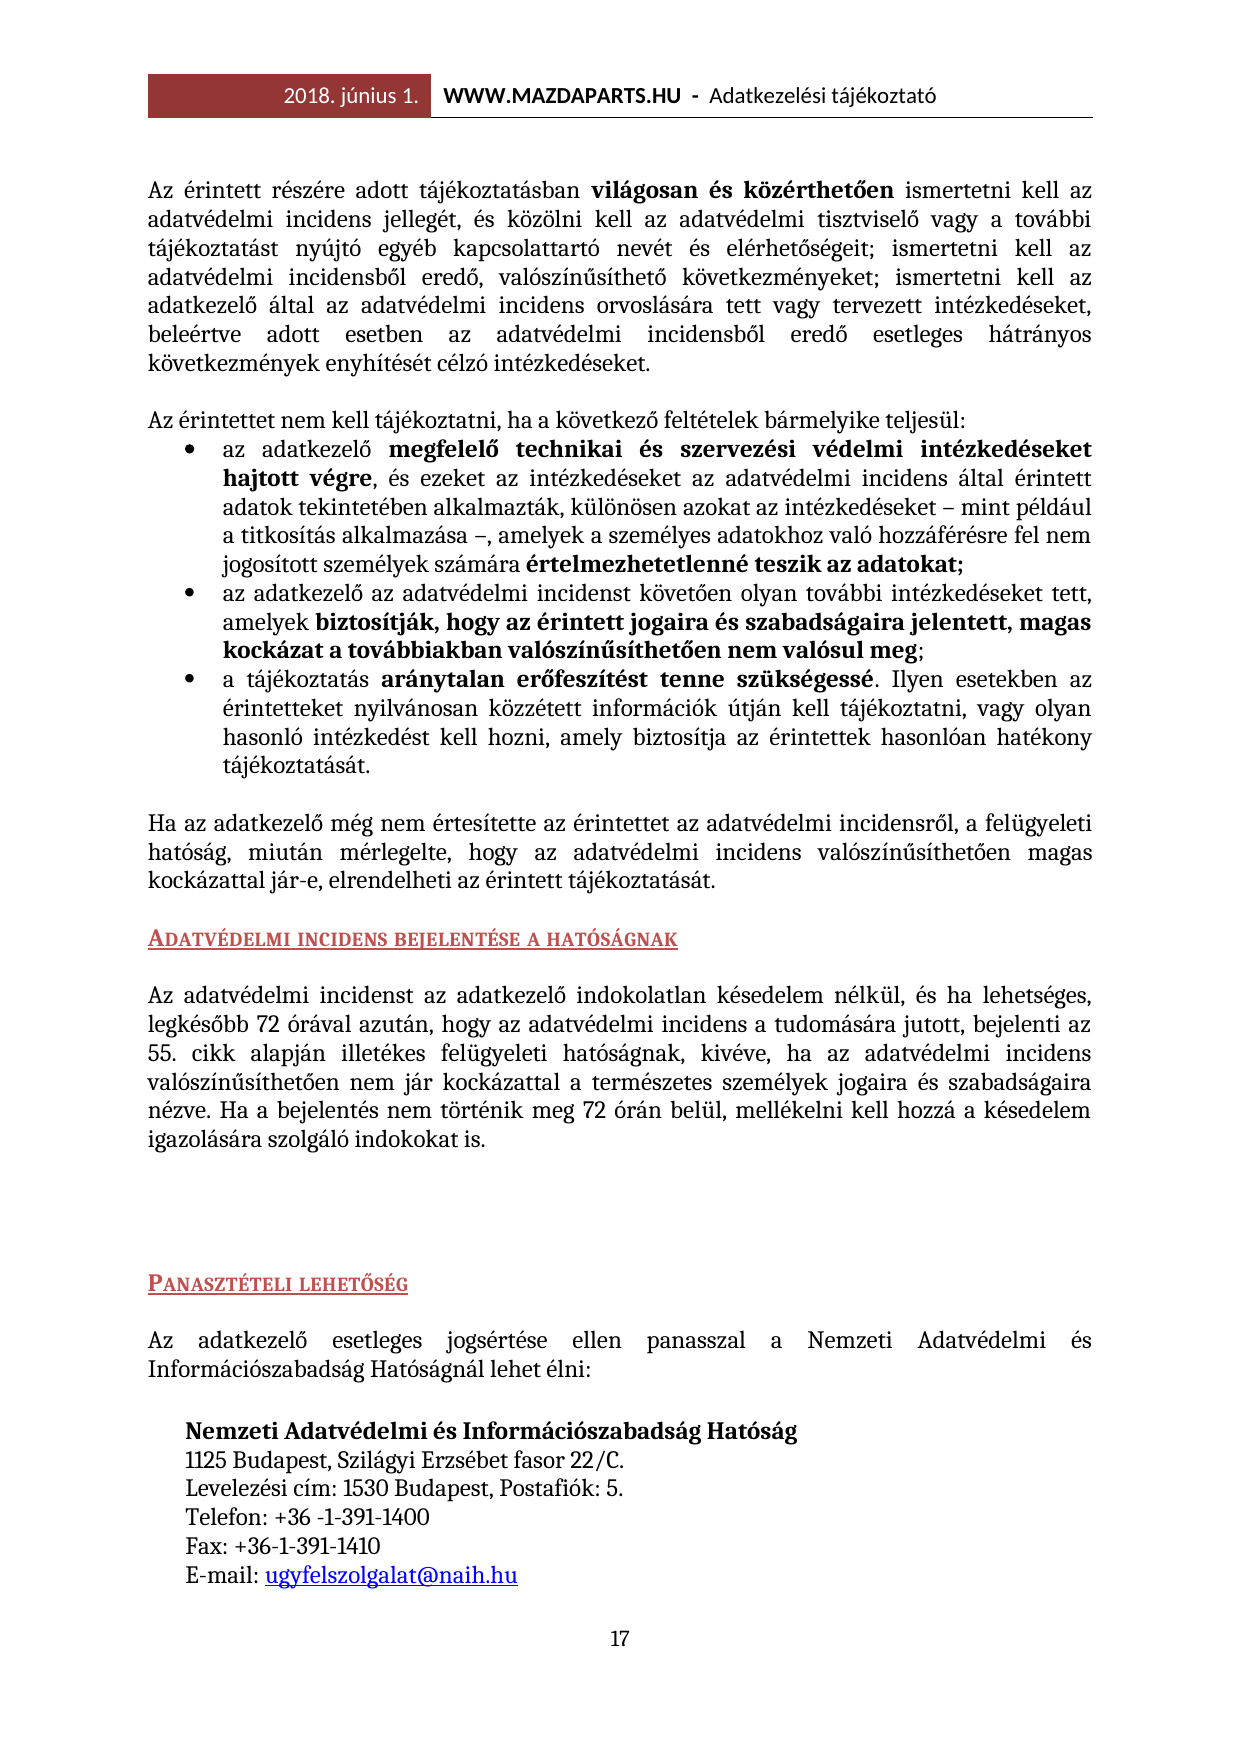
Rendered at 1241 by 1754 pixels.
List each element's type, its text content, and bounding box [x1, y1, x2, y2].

list a tájékoztatás aránytalan erőfeszítést tenne szükségessé. Ilyen esetekben az érintetteket nyilvánosan közzétett információk útján kell tájékoztatni, vagy olyan hasonló intézkedést kell hozni, amely biztosítja az érintettek hasonlóan hatékony tájékoztatását. [185, 665, 1093, 780]
text Fax: +36-1-391-1410 [148, 1532, 1093, 1561]
text Az adatkezelő esetleges jogsértése ellen panasszal a Nemzeti Adatvédelmi és Információszabadság Hatóságnál lehet élni: [148, 1326, 1093, 1384]
text Telefon: +36 -1-391-1400 [148, 1503, 1093, 1532]
list az adatkezelő az adatvédelmi incidenst követően olyan további intézkedéseket tett, amelyek biztosítják, hogy az érintett jogaira és szabadságaira jelentett, magas kockázat a továbbiakban valószínűsíthetően nem valósul meg; [185, 579, 1093, 665]
text Az érintett részére adott tájékoztatásban világosan és közérthetően ismertetni kell az adatvédelmi incidens jellegét, és közölni kell az adatvédelmi tisztviselő vagy a további tájékoztatást nyújtó egyéb kapcsolattartó nevét és elérhetőségeit; ismertetni kell az adatvédelmi incidensből eredő, valószínűsíthető következményeket; ismertetni kell az adatkezelő által az adatvédelmi incidens orvoslására tett vagy tervezett intézkedéseket, beleértve adott esetben az adatvédelmi incidensből eredő esetleges hátrányos következmények enyhítését célzó intézkedéseket. [148, 176, 1093, 378]
text Levelezési cím: 1530 Budapest, Postafiók: 5. [148, 1474, 1093, 1503]
text E-mail: ugyfelszolgalat@naih.hu [148, 1561, 1093, 1589]
text Az érintettet nem kell tájékoztatni, ha a következő feltételek bármelyike teljesül: [148, 406, 1093, 435]
list az adatkezelő megfelelő technikai és szervezési védelmi intézkedéseket hajtott végre, és ezeket az intézkedéseket az adatvédelmi incidens által érintett adatok tekintetében alkalmazták, különösen azokat az intézkedéseket – mint például a titkosítás alkalmazása –, amelyek a személyes adatokhoz való hozzáférésre fel nem jogosított személyek számára értelmezhetetlenné teszik az adatokat; [185, 435, 1093, 579]
text Adatvédelmi incidens bejelentése a hatóságnak [148, 924, 1093, 953]
text Az adatvédelmi incidenst az adatkezelő indokolatlan késedelem nélkül, és ha lehetséges, legkésőbb 72 órával azután, hogy az adatvédelmi incidens a tudomására jutott, bejelenti az 55. cikk alapján illetékes felügyeleti hatóságnak, kivéve, ha az adatvédelmi incidens valószínűsíthetően nem jár kockázattal a természetes személyek jogaira és szabadságaira nézve. Ha a bejelentés nem történik meg 72 órán belül, mellékelni kell hozzá a késedelem igazolására szolgáló indokokat is. [148, 981, 1093, 1154]
text Panasztételi lehetőség [148, 1269, 1093, 1298]
list Nemzeti Adatvédelmi és Információszabadság Hatóság [185, 1417, 1093, 1446]
text Ha az adatkezelő még nem értesítette az érintettet az adatvédelmi incidensről, a felügyeleti hatóság, miután mérlegelte, hogy az adatvédelmi incidens valószínűsíthetően magas kockázattal jár-e, elrendelheti az érintett tájékoztatását. [148, 809, 1093, 895]
text 1125 Budapest, Szilágyi Erzsébet fasor 22/C. [148, 1446, 1093, 1474]
